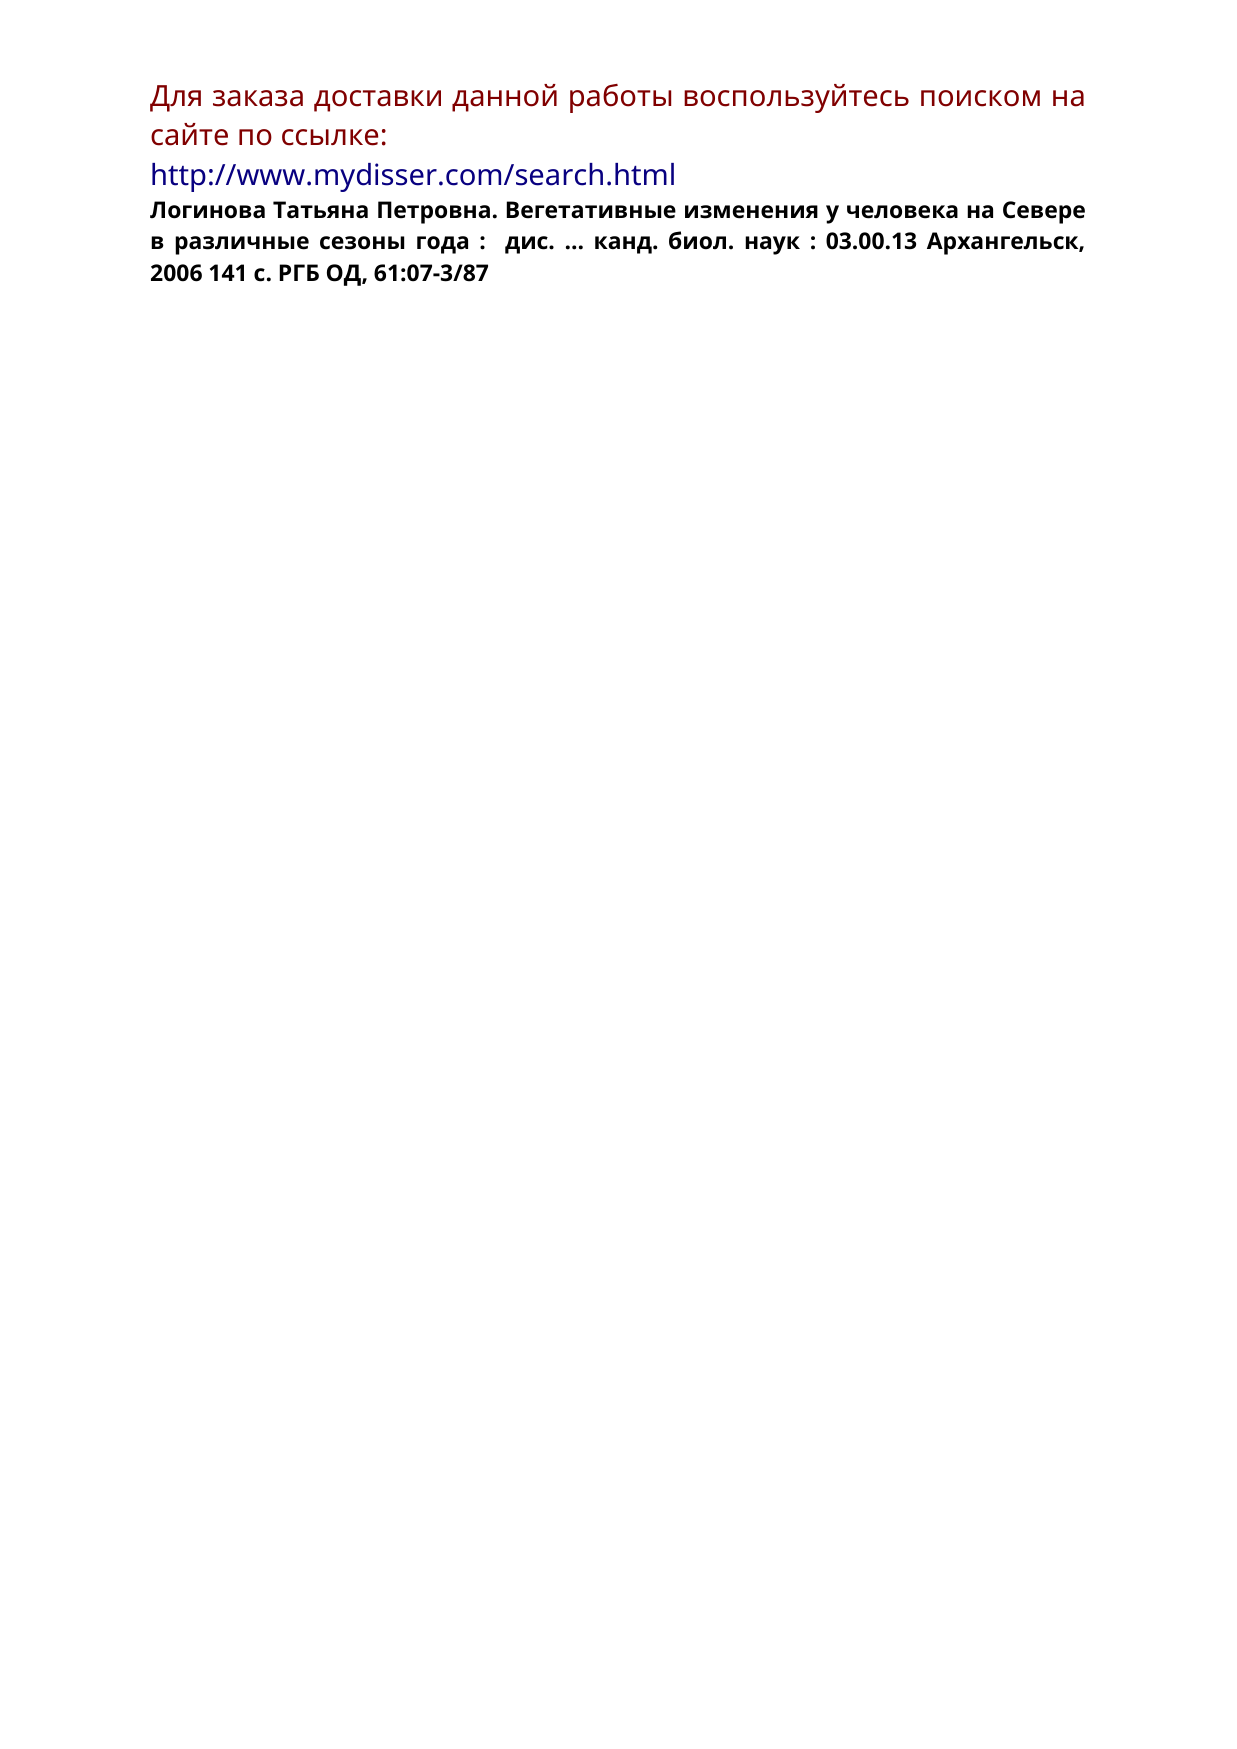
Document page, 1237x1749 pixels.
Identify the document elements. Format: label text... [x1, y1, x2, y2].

text Логинова Татьяна Петровна. Вегетативные изменения у человека на Севере в различные сезоны года : дис. ... канд. биол. наук : 03.00.13 Архангельск, 2006 141 с. РГБ ОД, 61:07-3/87 [150, 194, 1086, 288]
